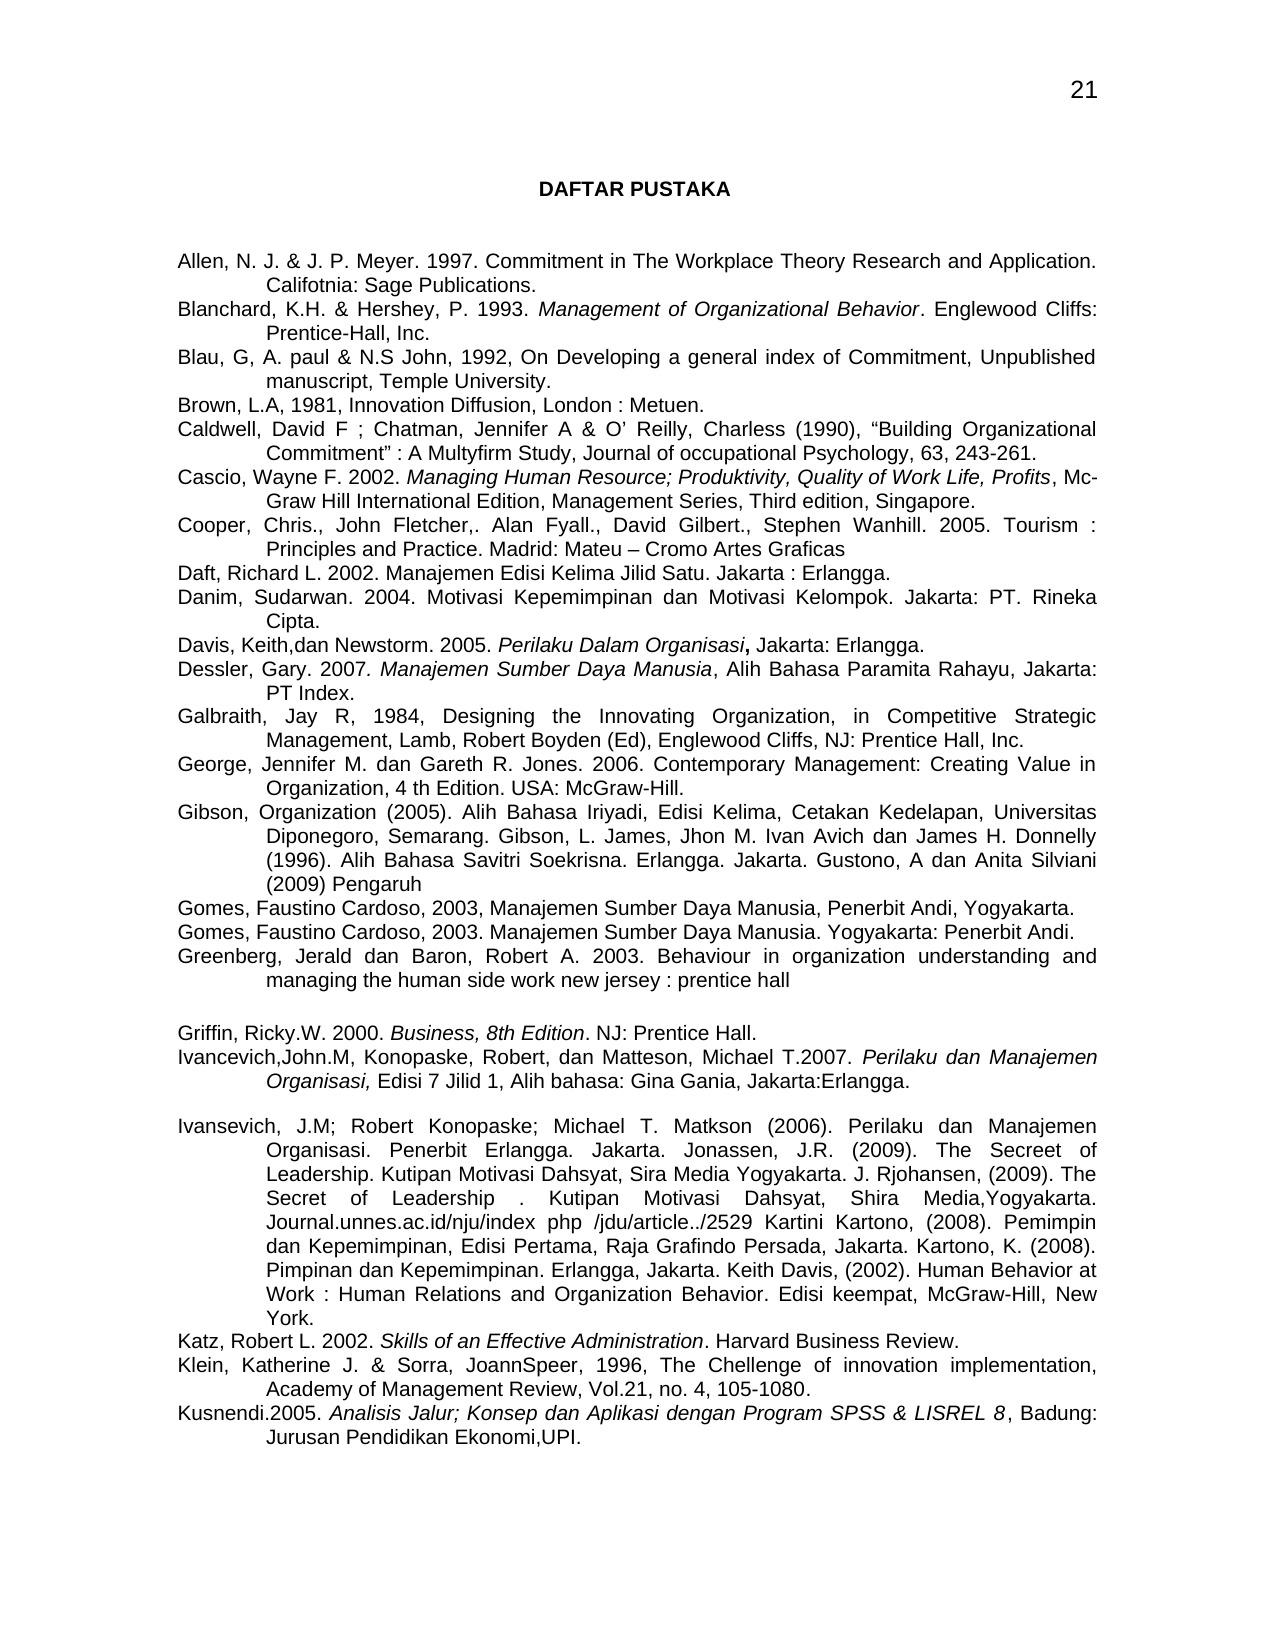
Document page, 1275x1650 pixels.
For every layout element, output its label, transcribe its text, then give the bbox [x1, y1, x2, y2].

text Danim, Sudarwan. 2004. Motivasi Kepemimpinan dan Motivasi Kelompok. Jakarta: PT. Rineka Cipta. [177, 584, 1098, 632]
text George, Jennifer M. dan Gareth R. Jones. 2006. Contemporary Management: Creating Value in Organization, 4 th Edition. USA: McGraw-Hill. [177, 752, 1098, 800]
text Allen, N. J. & J. P. Meyer. 1997. Commitment in The Workplace Theory Research and Application. Califotnia: Sage Publications. [177, 249, 1098, 297]
text Caldwell, David F ; Chatman, Jennifer A & O’ Reilly, Charless (1990), “Building Organizational Commitment” : A Multyfirm Study, Journal of occupational Psychology, 63, 243-261. [177, 417, 1098, 465]
text Katz, Robert L. 2002. Skills of an Effective Administration. Harvard Business Review. [177, 1329, 1092, 1353]
list Ivancevich,John.M, Konopaske, Robert, dan Matteson, Michael T.2007. Perilaku dan Manajemen Organisasi, Edisi 7 Jilid 1, Alih bahasa: Gina Gania, Jakarta:Erlangga. [177, 1045, 1098, 1093]
text Ivansevich, J.M; Robert Konopaske; Michael T. Matkson (2006). Perilaku dan Manajemen Organisasi. Penerbit Erlangga. Jakarta. Jonassen, J.R. (2009). The Secreet of Leadership. Kutipan Motivasi Dahsyat, Sira Media Yogyakarta. J. Rjohansen, (2009). The Secret of Leadership . Kutipan Motivasi Dahsyat, Shira Media,Yogyakarta. Journal.unnes.ac.id/nju/index php /jdu/article../2529 Kartini Kartono, (2008). Pemimpin dan Kepemimpinan, Edisi Pertama, Raja Grafindo Persada, Jakarta. Kartono, K. (2008). Pimpinan dan Kepemimpinan. Erlangga, Jakarta. Keith Davis, (2002). Human Behavior at Work : Human Relations and Organization Behavior. Edisi keempat, McGraw-Hill, New York. [177, 1114, 1098, 1329]
text Dessler, Gary. 2007. Manajemen Sumber Daya Manusia, Alih Bahasa Paramita Rahayu, Jakarta: PT Index. [177, 656, 1098, 704]
text Blanchard, K.H. & Hershey, P. 1993. Management of Organizational Behavior. Englewood Cliffs: Prentice-Hall, Inc. [177, 297, 1098, 345]
text Cascio, Wayne F. 2002. Managing Human Resource; Produktivity, Quality of Work Life, Profits, Mc-Graw Hill International Edition, Management Series, Third edition, Singapore. [177, 465, 1098, 513]
text Gomes, Faustino Cardoso, 2003. Manajemen Sumber Daya Manusia. Yogyakarta: Penerbit Andi. [177, 920, 1098, 944]
text Gibson, Organization (2005). Alih Bahasa Iriyadi, Edisi Kelima, Cetakan Kedelapan, Universitas Diponegoro, Semarang. Gibson, L. James, Jhon M. Ivan Avich dan James H. Donnelly (1996). Alih Bahasa Savitri Soekrisna. Erlangga. Jakarta. Gustono, A dan Anita Silviani (2009) Pengaruh [177, 800, 1098, 896]
text Cooper, Chris., John Fletcher,. Alan Fyall., David Gilbert., Stephen Wanhill. 2005. Tourism : Principles and Practice. Madrid: Mateu – Cromo Artes Graficas [177, 513, 1098, 561]
text Griffin, Ricky.W. 2000. Business, 8th Edition. NJ: Prentice Hall. [177, 1021, 1098, 1045]
text DAFTAR PUSTAKA [177, 177, 1092, 201]
text Daft, Richard L. 2002. Manajemen Edisi Kelima Jilid Satu. Jakarta : Erlangga. [177, 561, 1098, 584]
text Gomes, Faustino Cardoso, 2003, Manajemen Sumber Daya Manusia, Penerbit Andi, Yogyakarta. [177, 896, 1098, 920]
text Brown, L.A, 1981, Innovation Diffusion, London : Metuen. [177, 393, 1098, 417]
text Galbraith, Jay R, 1984, Designing the Innovating Organization, in Competitive Strategic Management, Lamb, Robert Boyden (Ed), Englewood Cliffs, NJ: Prentice Hall, Inc. [177, 704, 1098, 752]
text Kusnendi.2005. Analisis Jalur; Konsep dan Aplikasi dengan Program SPSS & LISREL 8, Badung: Jurusan Pendidikan Ekonomi,UPI. [177, 1401, 1098, 1449]
text Greenberg, Jerald dan Baron, Robert A. 2003. Behaviour in organization understanding and managing the human side work new jersey : prentice hall [177, 944, 1098, 992]
text Blau, G, A. paul & N.S John, 1992, On Developing a general index of Commitment, Unpublished manuscript, Temple University. [177, 345, 1098, 393]
text Klein, Katherine J. & Sorra, JoannSpeer, 1996, The Chellenge of innovation implementation, Academy of Management Review, Vol.21, no. 4, 105-1080. [177, 1353, 1098, 1401]
text Davis, Keith,dan Newstorm. 2005. Perilaku Dalam Organisasi, Jakarta: Erlangga. [177, 632, 1098, 656]
